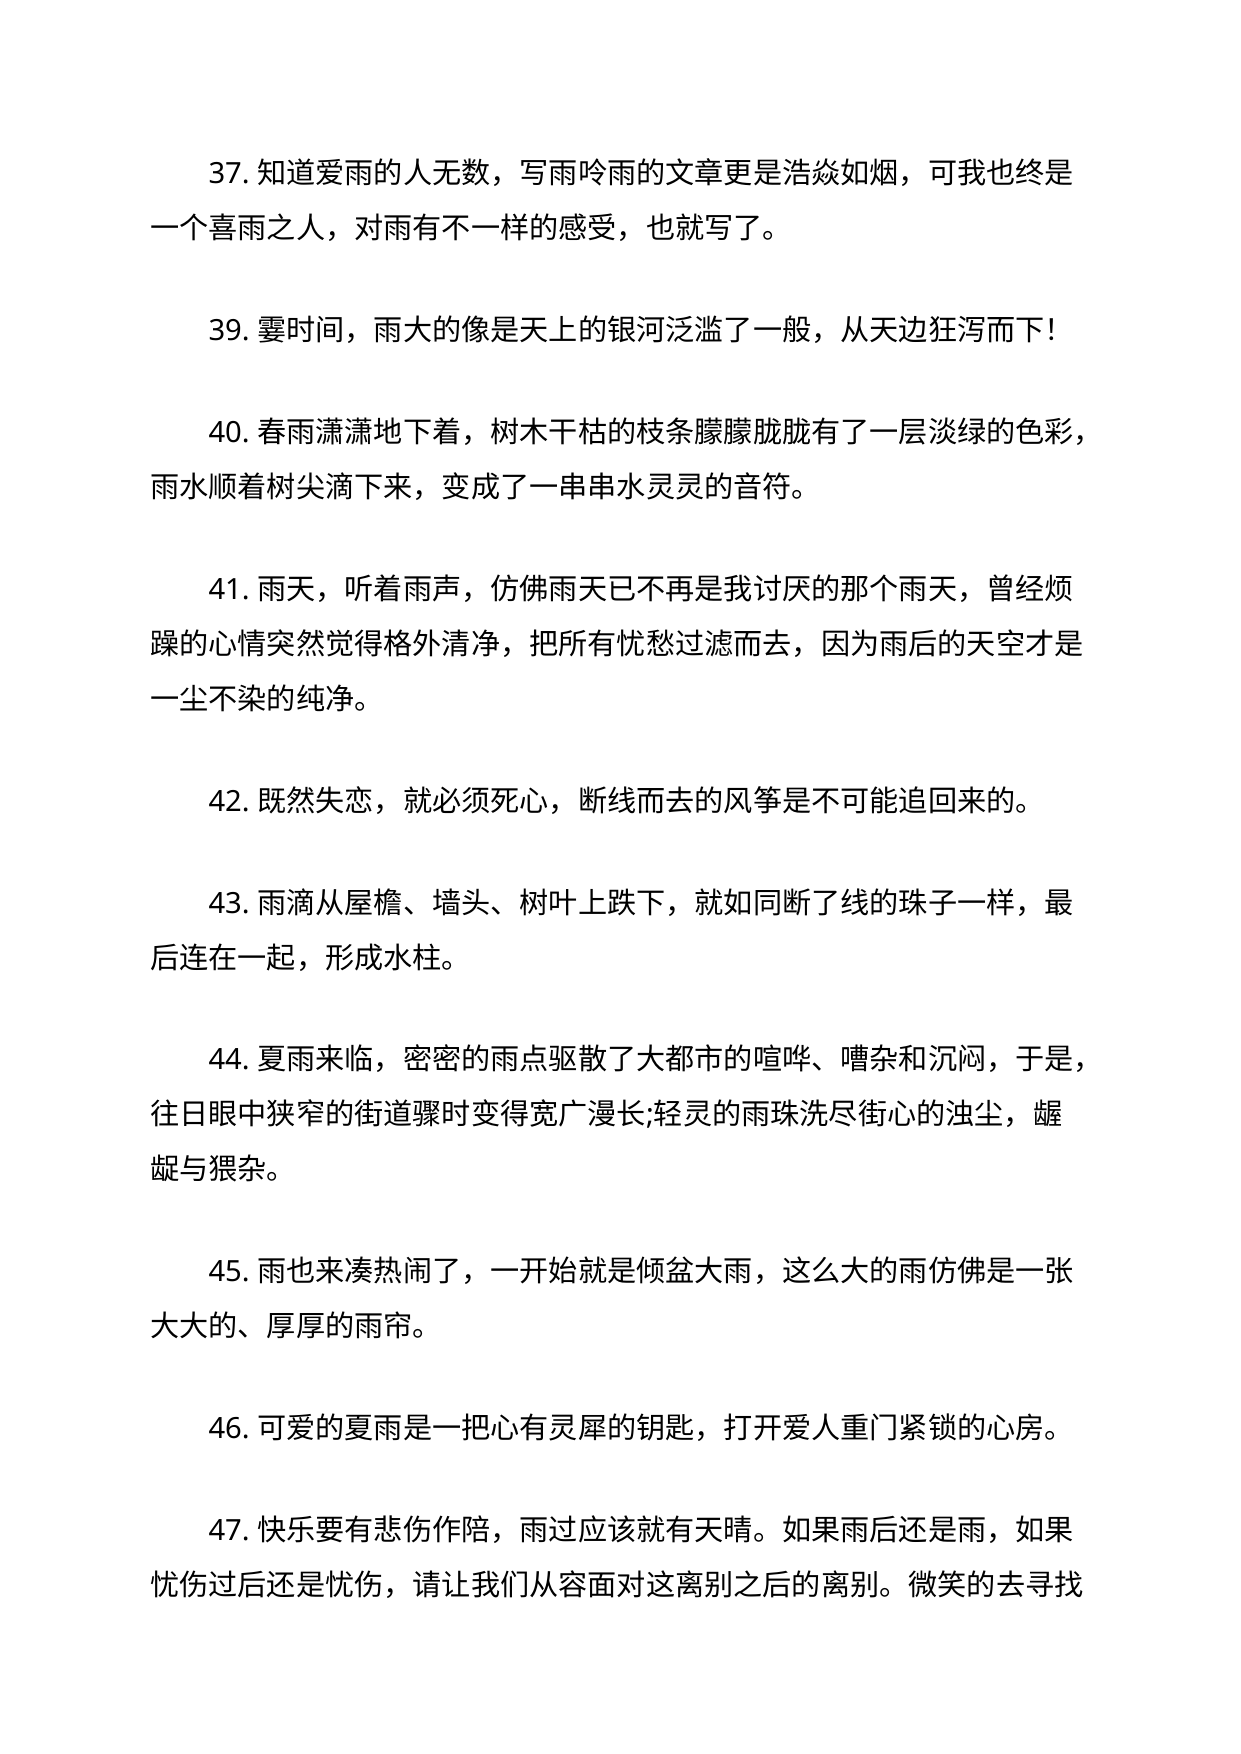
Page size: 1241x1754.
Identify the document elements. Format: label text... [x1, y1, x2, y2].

text 45. 雨也来凑热闹了，一开始就是倾盆大雨，这么大的雨仿佛是一张大大的、厚厚的雨帘。 [150, 1248, 1090, 1345]
text 40. 春雨潇潇地下着，树木干枯的枝条朦朦胧胧有了一层淡绿的色彩，雨水顺着树尖滴下来，变成了一串串水灵灵的音符。 [150, 409, 1090, 506]
text 46. 可爱的夏雨是一把心有灵犀的钥匙，打开爱人重门紧锁的心房。 [150, 1404, 1090, 1447]
text 44. 夏雨来临，密密的雨点驱散了大都市的喧哗、嘈杂和沉闷，于是，往日眼中狭窄的街道骤时变得宽广漫长;轻灵的雨珠洗尽街心的浊尘，龌龊与猥杂。 [150, 1036, 1090, 1188]
text 41. 雨天，听着雨声，仿佛雨天已不再是我讨厌的那个雨天，曾经烦躁的心情突然觉得格外清净，把所有忧愁过滤而去，因为雨后的天空才是一尘不染的纯净。 [150, 566, 1090, 718]
text 37. 知道爱雨的人无数，写雨呤雨的文章更是浩焱如烟，可我也终是一个喜雨之人，对雨有不一样的感受，也就写了。 [150, 150, 1090, 247]
text 43. 雨滴从屋檐、墙头、树叶上跌下，就如同断了线的珠子一样，最后连在一起，形成水柱。 [150, 879, 1090, 976]
text 42. 既然失恋，就必须死心，断线而去的风筝是不可能追回来的。 [150, 777, 1090, 819]
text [150, 1506, 1090, 1604]
text 39. 霎时间，雨大的像是天上的银河泛滥了一般，从天边狂泻而下！ [150, 307, 1090, 349]
